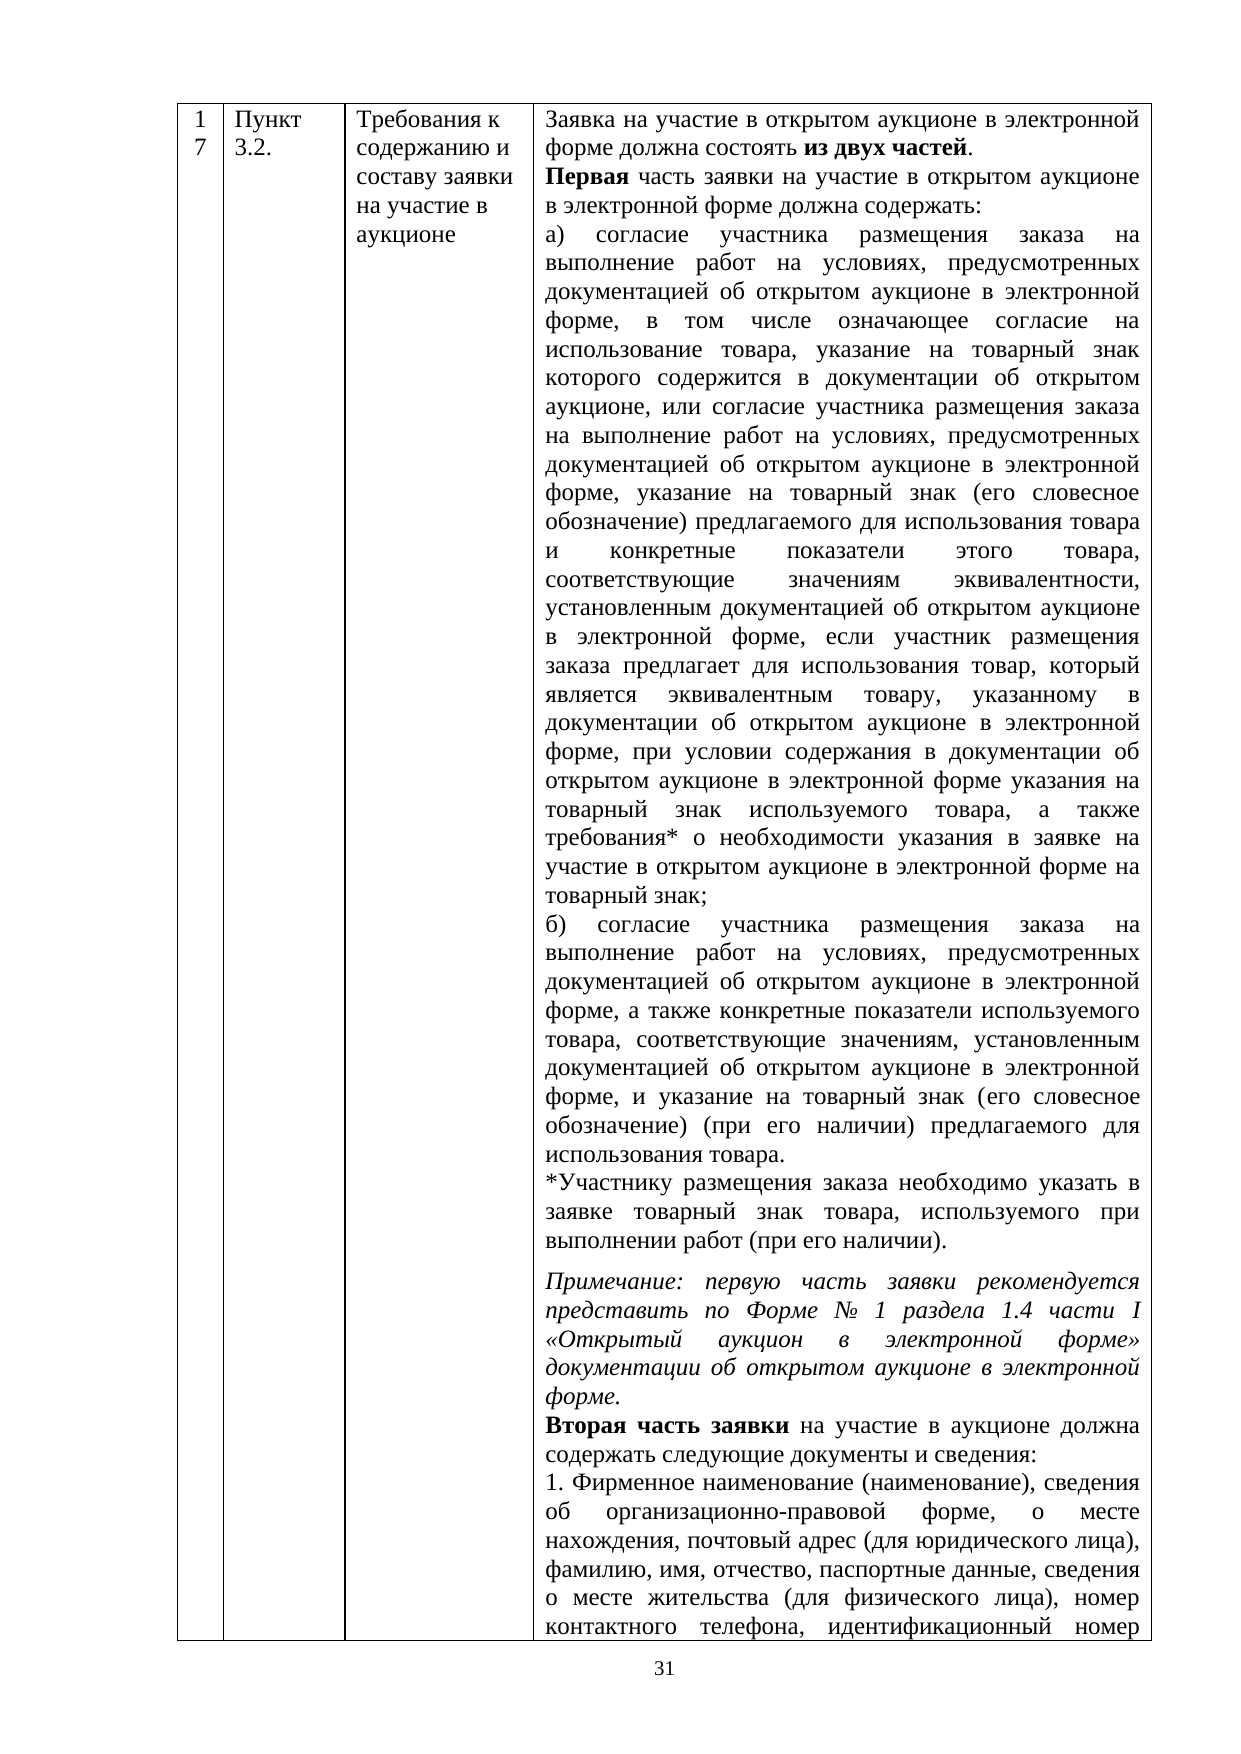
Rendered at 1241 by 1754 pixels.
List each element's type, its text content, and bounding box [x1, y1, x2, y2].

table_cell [346, 104, 533, 1640]
table_cell 17 [178, 104, 223, 1640]
table_cell Пункт 3.2. [224, 104, 344, 1640]
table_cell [534, 104, 1151, 1640]
